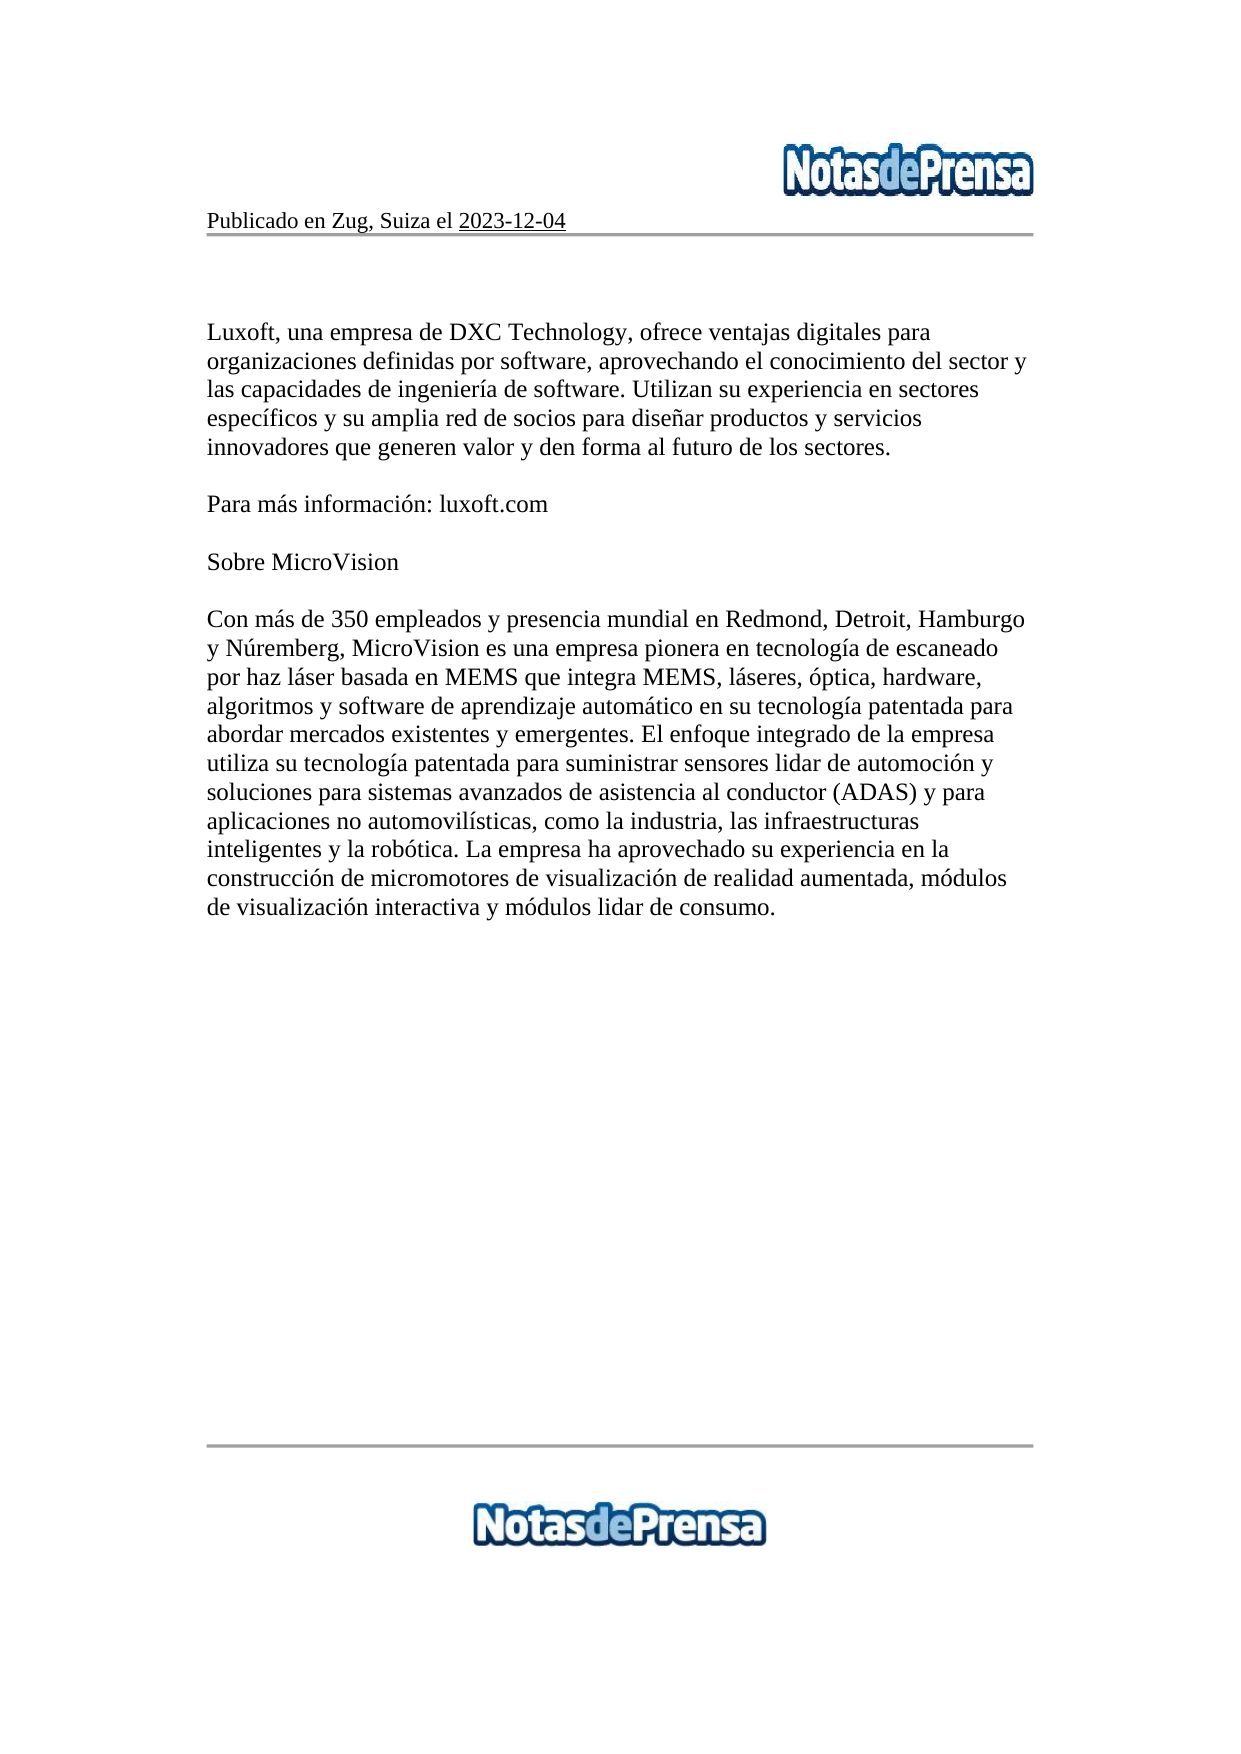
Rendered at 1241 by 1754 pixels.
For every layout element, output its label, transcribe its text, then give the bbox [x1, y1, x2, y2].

picture [473, 1501, 767, 1548]
picture [783, 142, 1034, 199]
